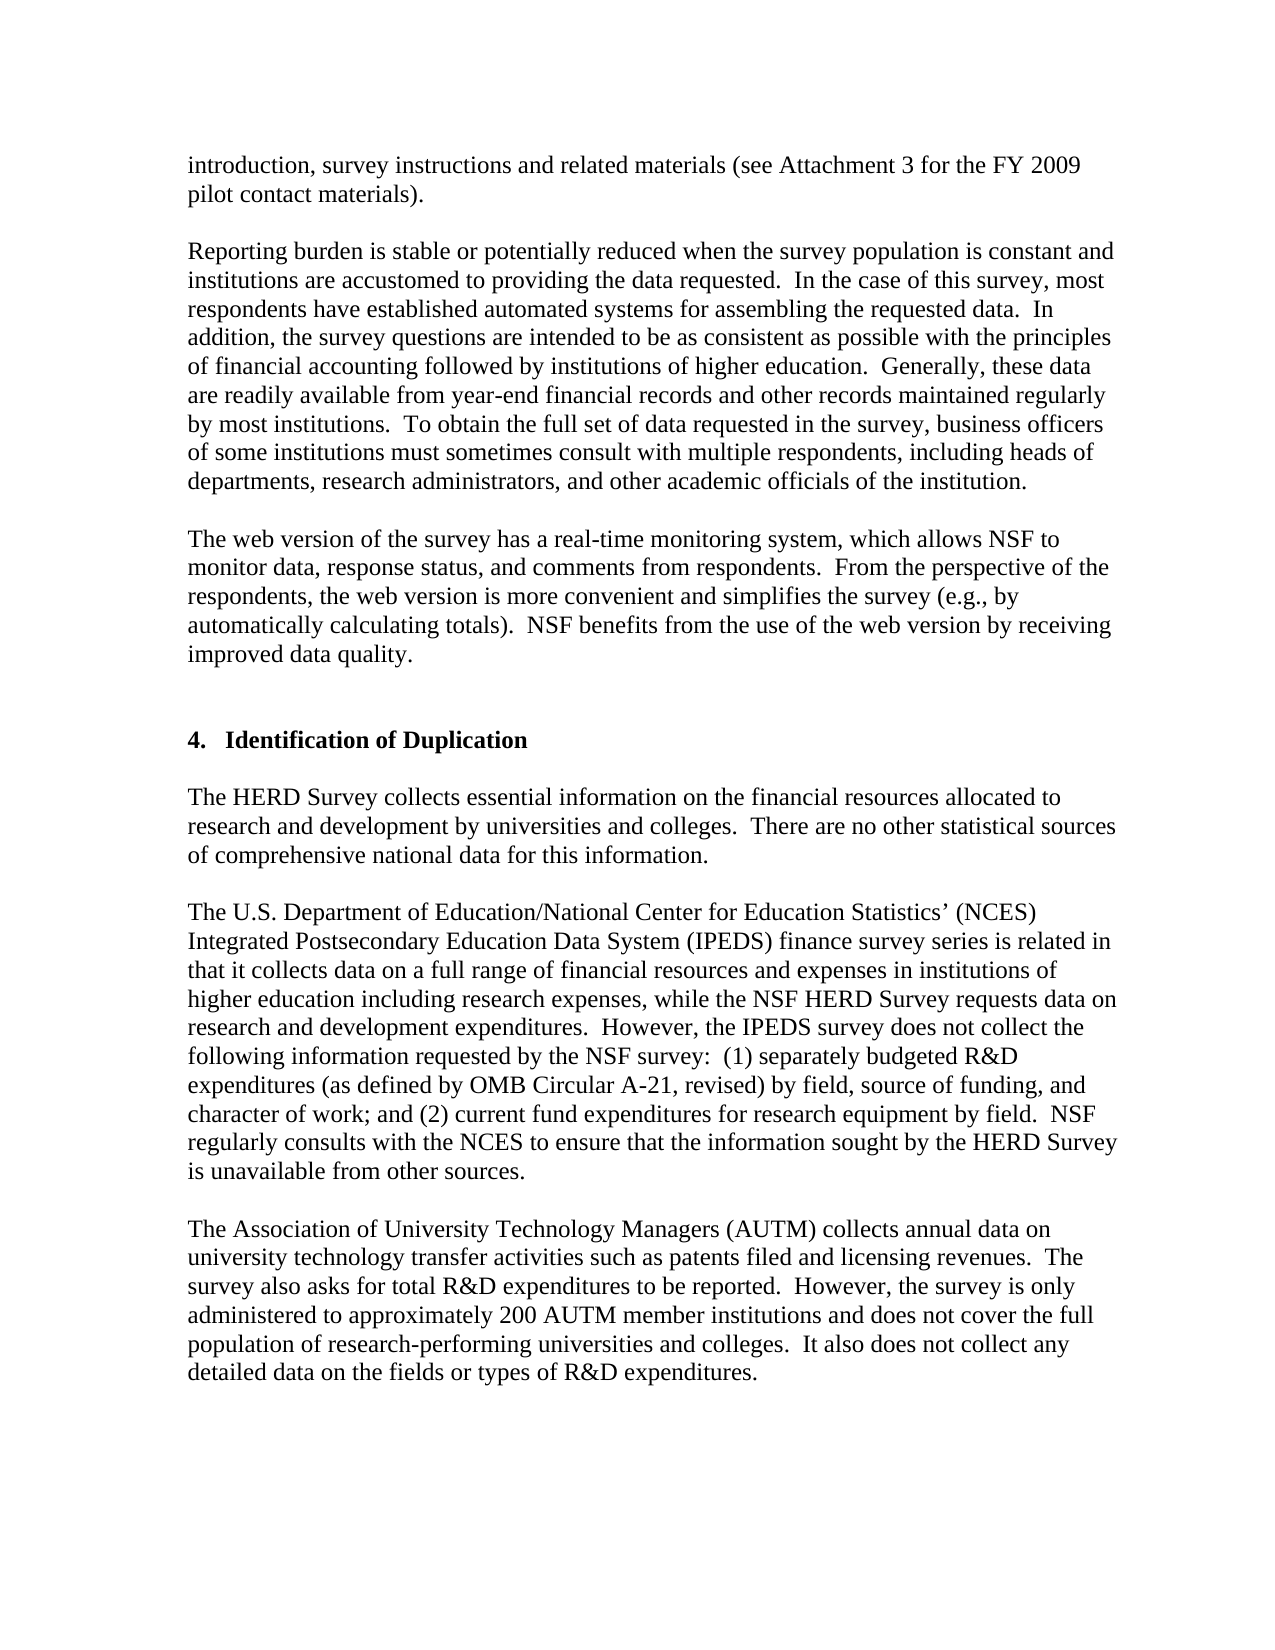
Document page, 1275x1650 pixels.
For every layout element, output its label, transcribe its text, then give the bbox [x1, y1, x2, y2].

subtitle Identification of Duplication [187, 725, 1125, 754]
text Reporting burden is stable or potentially reduced when the survey population is constant and institutions are accustomed to providing the data requested. In the case of this survey, most respondents have established automated systems for assembling the requested data. In addition, the survey questions are intended to be as consistent as possible with the principles of financial accounting followed by institutions of higher education. Generally, these data are readily available from year-end financial records and other records maintained regularly by most institutions. To obtain the full set of data requested in the survey, business officers of some institutions must sometimes consult with multiple respondents, including heads of departments, research administrators, and other academic officials of the institution. [187, 236, 1125, 495]
text The web version of the survey has a real-time monitoring system, which allows NSF to monitor data, response status, and comments from respondents. From the perspective of the respondents, the web version is more convenient and simplifies the survey (e.g., by automatically calculating totals). NSF benefits from the use of the web version by receiving improved data quality. [187, 524, 1125, 667]
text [187, 150, 1125, 207]
text The Association of University Technology Managers (AUTM) collects annual data on university technology transfer activities such as patents filed and licensing revenues. The survey also asks for total R&D expenditures to be reported. However, the survey is only administered to approximately 200 AUTM member institutions and does not cover the full population of research-performing universities and colleges. It also does not collect any detailed data on the fields or types of R&D expenditures. [187, 1214, 1125, 1386]
text The HERD Survey collects essential information on the financial resources allocated to research and development by universities and colleges. There are no other statistical sources of comprehensive national data for this information. [187, 782, 1125, 869]
text The U.S. Department of Education/National Center for Education Statistics’ (NCES) Integrated Postsecondary Education Data System (IPEDS) finance survey series is related in that it collects data on a full range of financial resources and expenses in institutions of higher education including research expenses, while the NSF HERD Survey requests data on research and development expenditures. However, the IPEDS survey does not collect the following information requested by the NSF survey: (1) separately budgeted R&D expenditures (as defined by OMB Circular A-21, revised) by field, source of funding, and character of work; and (2) current fund expenditures for research equipment by field. NSF regularly consults with the NCES to ensure that the information sought by the HERD Survey is unavailable from other sources. [187, 897, 1125, 1185]
